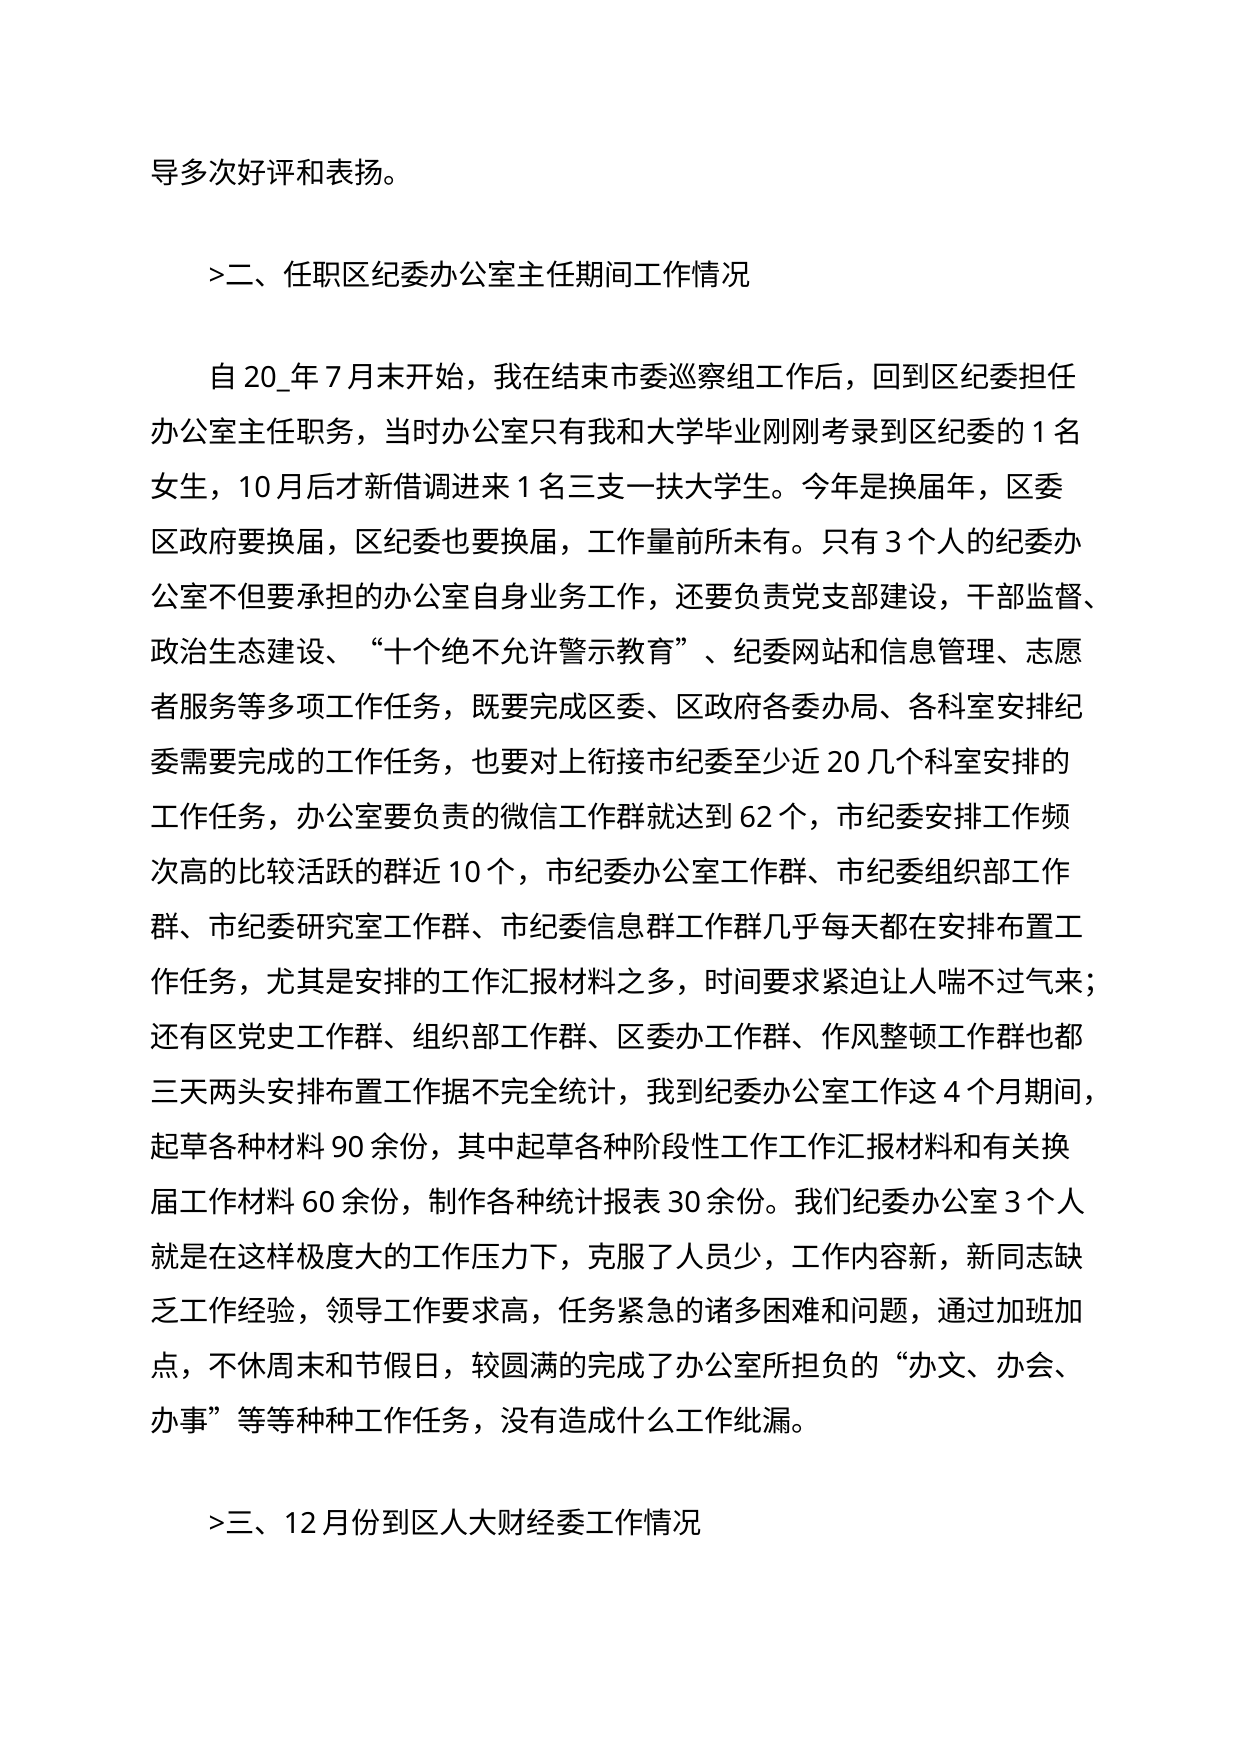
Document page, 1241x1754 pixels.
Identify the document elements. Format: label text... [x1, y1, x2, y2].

text 自20_年7月末开始，我在结束市委巡察组工作后，回到区纪委担任办公室主任职务，当时办公室只有我和大学毕业刚刚考录到区纪委的1名女生，10月后才新借调进来1名三支一扶大学生。今年是换届年，区委区政府要换届，区纪委也要换届，工作量前所未有。只有3个人的纪委办公室不但要承担的办公室自身业务工作，还要负责党支部建设，干部监督、政治生态建设、“十个绝不允许警示教育”、纪委网站和信息管理、志愿者服务等多项工作任务，既要完成区委、区政府各委办局、各科室安排纪委需要完成的工作任务，也要对上衔接市纪委至少近20几个科室安排的工作任务，办公室要负责的微信工作群就达到62个，市纪委安排工作频次高的比较活跃的群近10个，市纪委办公室工作群、市纪委组织部工作群、市纪委研究室工作群、市纪委信息群工作群几乎每天都在安排布置工作任务，尤其是安排的工作汇报材料之多，时间要求紧迫让人喘不过气来；还有区党史工作群、组织部工作群、区委办工作群、作风整顿工作群也都三天两头安排布置工作据不完全统计，我到纪委办公室工作这4个月期间，起草各种材料90余份，其中起草各种阶段性工作工作汇报材料和有关换届工作材料60余份，制作各种统计报表30余份。我们纪委办公室3个人就是在这样极度大的工作压力下，克服了人员少，工作内容新，新同志缺乏工作经验，领导工作要求高，任务紧急的诸多困难和问题，通过加班加点，不休周末和节假日，较圆满的完成了办公室所担负的“办文、办会、办事”等等种种工作任务，没有造成什么工作纰漏。 [150, 354, 1090, 1440]
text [150, 150, 1090, 192]
text >三、12月份到区人大财经委工作情况 [150, 1499, 1090, 1542]
text >二、任职区纪委办公室主任期间工作情况 [150, 252, 1090, 294]
